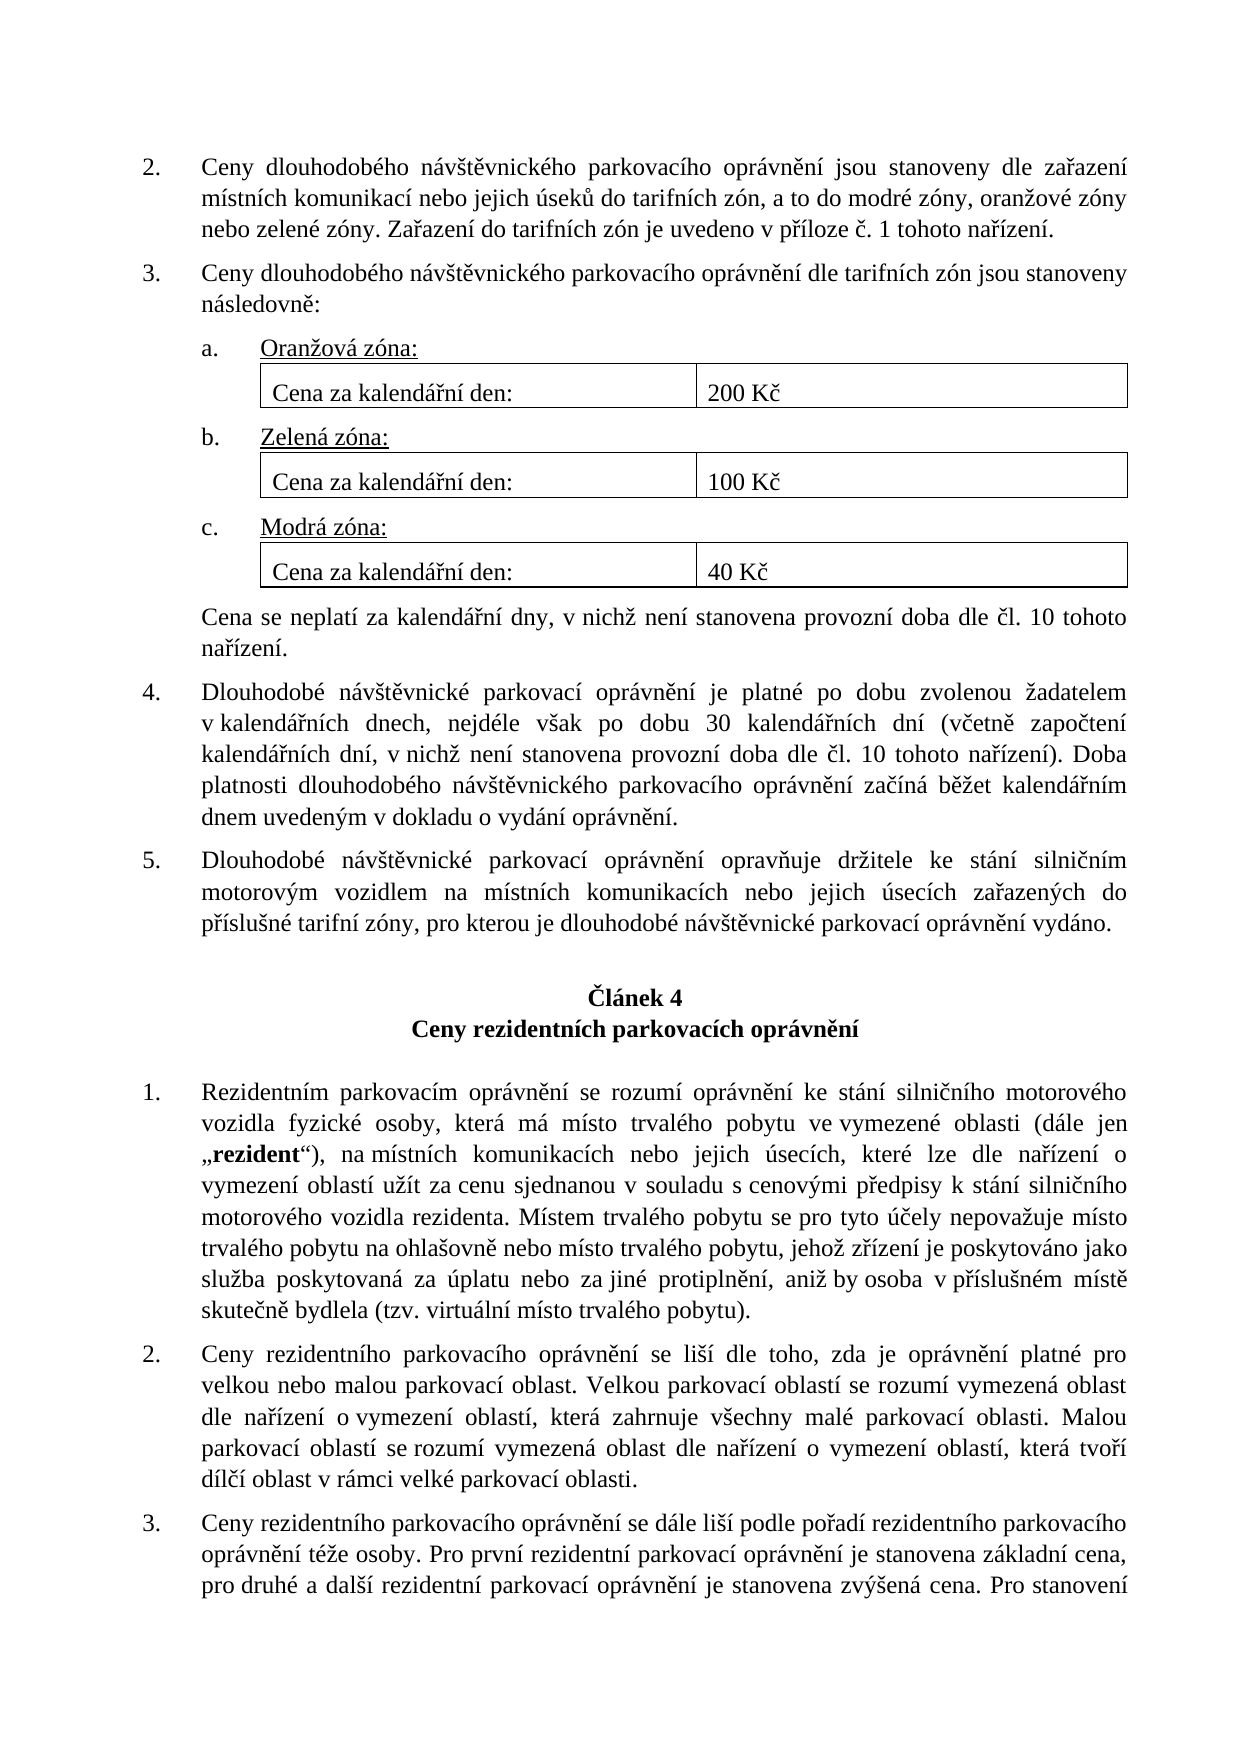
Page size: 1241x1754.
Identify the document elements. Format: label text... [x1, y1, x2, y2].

text Cena se neplatí za kalendářní dny, v nichž není stanovena provozní doba dle čl. 10 tohoto nařízení. [201, 600, 1128, 662]
list Dlouhodobé návštěvnické parkovací oprávnění je platné po dobu zvolenou žadatelem v kalendářních dnech, nejdéle však po dobu 30 kalendářních dní (včetně započtení kalendářních dní, v nichž není stanovena provozní doba dle čl. 10 tohoto nařízení). Doba platnosti dlouhodobého návštěvnického parkovacího oprávnění začíná běžet kalendářním dnem uvedeným v dokladu o vydání oprávnění. [142, 675, 1128, 831]
list Zelená zóna: [201, 421, 1128, 452]
list Ceny rezidentního parkovacího oprávnění se liší dle toho, zda je oprávnění platné pro velkou nebo malou parkovací oblast. Velkou parkovací oblastí se rozumí vymezená oblast dle nařízení o vymezení oblastí, která zahrnuje všechny malé parkovací oblasti. Malou parkovací oblastí se rozumí vymezená oblast dle nařízení o vymezení oblastí, která tvoří dílčí oblast v rámci velké parkovací oblasti. [142, 1337, 1128, 1494]
list Dlouhodobé návštěvnické parkovací oprávnění opravňuje držitele ke stání silničním motorovým vozidlem na místních komunikacích nebo jejich úsecích zařazených do příslušné tarifní zóny, pro kterou je dlouhodobé návštěvnické parkovací oprávnění vydáno. [142, 844, 1128, 937]
list Modrá zóna: [201, 510, 1128, 542]
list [142, 1506, 1128, 1600]
table_header 40 Kč [697, 543, 1127, 586]
table_header 100 Kč [697, 453, 1127, 497]
table_header Cena za kalendářní den: [261, 453, 696, 497]
list Rezidentním parkovacím oprávnění se rozumí oprávnění ke stání silničního motorového vozidla fyzické osoby, která má místo trvalého pobytu ve vymezené oblasti (dále jen „rezident“), na místních komunikacích nebo jejich úsecích, které lze dle nařízení o vymezení oblastí užít za cenu sjednanou v souladu s cenovými předpisy k stání silničního motorového vozidla rezidenta. Místem trvalého pobytu se pro tyto účely nepovažuje místo trvalého pobytu na ohlašovně nebo místo trvalého pobytu, jehož zřízení je poskytováno jako služba poskytovaná za úplatu nebo za jiné protiplnění, aniž by osoba v příslušném místě skutečně bydlela (tzv. virtuální místo trvalého pobytu). [142, 1075, 1128, 1325]
text Ceny rezidentních parkovacích oprávnění [142, 1012, 1128, 1044]
list Oranžová zóna: [201, 331, 1128, 362]
list Ceny dlouhodobého návštěvnického parkovacího oprávnění jsou stanoveny dle zařazení místních komunikací nebo jejich úseků do tarifních zón, a to do modré zóny, oranžové zóny nebo zelené zóny. Zařazení do tarifních zón je uvedeno v příloze č. 1 tohoto nařízení. [142, 150, 1128, 244]
text Článek 4 [142, 981, 1128, 1012]
table_header Cena za kalendářní den: [261, 543, 696, 586]
table_header 200 Kč [697, 364, 1127, 407]
table_header Cena za kalendářní den: [261, 364, 696, 407]
list Ceny dlouhodobého návštěvnického parkovacího oprávnění dle tarifních zón jsou stanoveny následovně: [142, 256, 1128, 319]
